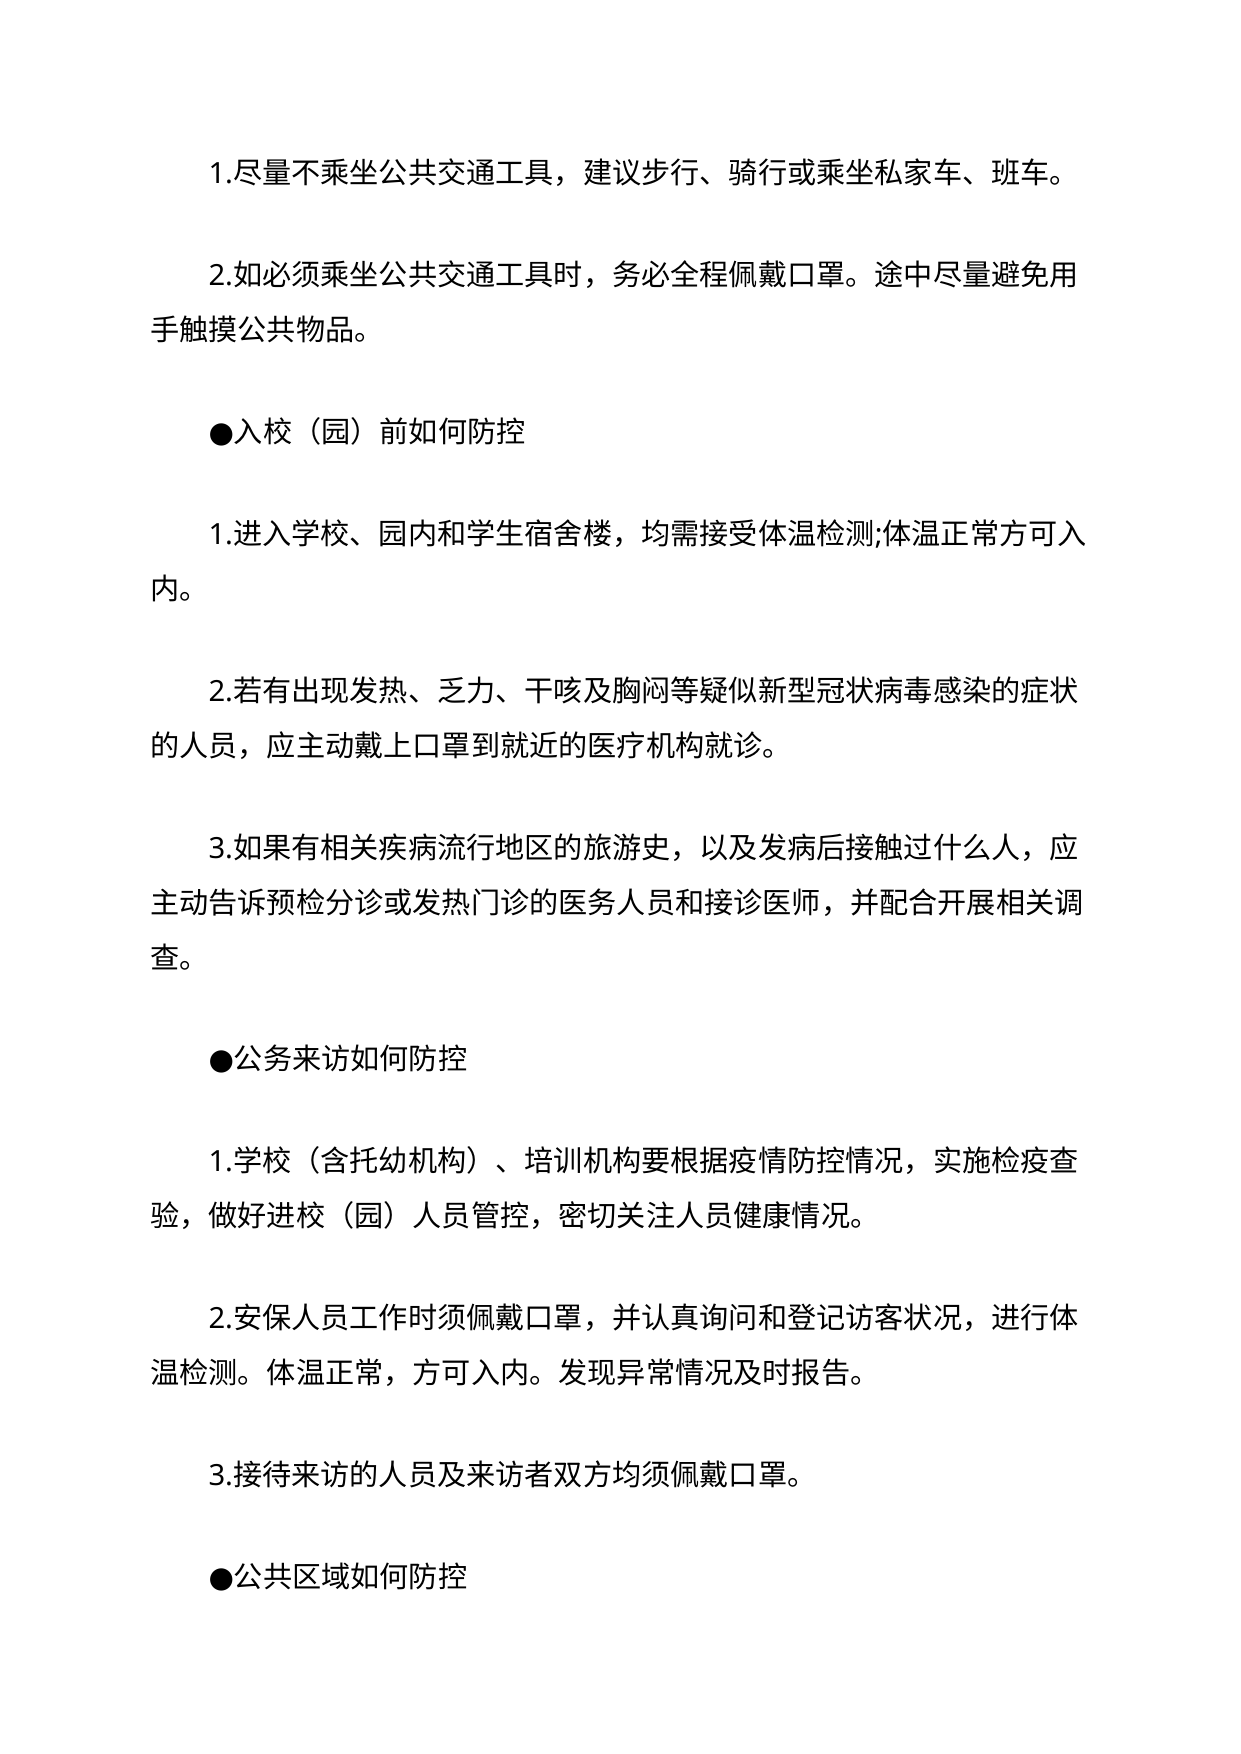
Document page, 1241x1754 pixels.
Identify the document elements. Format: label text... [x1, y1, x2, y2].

text 1.学校（含托幼机构）、培训机构要根据疫情防控情况，实施检疫查验，做好进校（园）人员管控，密切关注人员健康情况。 [150, 1138, 1090, 1235]
text 2.安保人员工作时须佩戴口罩，并认真询问和登记访客状况，进行体温检测。体温正常，方可入内。发现异常情况及时报告。 [150, 1295, 1090, 1392]
text ●公务来访如何防控 [150, 1036, 1090, 1078]
text 2.如必须乘坐公共交通工具时，务必全程佩戴口罩。途中尽量避免用手触摸公共物品。 [150, 252, 1090, 349]
text ●入校（园）前如何防控 [150, 409, 1090, 451]
text ●公共区域如何防控 [150, 1553, 1090, 1596]
text 3.接待来访的人员及来访者双方均须佩戴口罩。 [150, 1451, 1090, 1494]
text 2.若有出现发热、乏力、干咳及胸闷等疑似新型冠状病毒感染的症状的人员，应主动戴上口罩到就近的医疗机构就诊。 [150, 667, 1090, 765]
text 1.进入学校、园内和学生宿舍楼，均需接受体温检测;体温正常方可入内。 [150, 511, 1090, 608]
text 3.如果有相关疾病流行地区的旅游史，以及发病后接触过什么人，应主动告诉预检分诊或发热门诊的医务人员和接诊医师，并配合开展相关调查。 [150, 824, 1090, 976]
text 1.尽量不乘坐公共交通工具，建议步行、骑行或乘坐私家车、班车。 [150, 150, 1090, 192]
